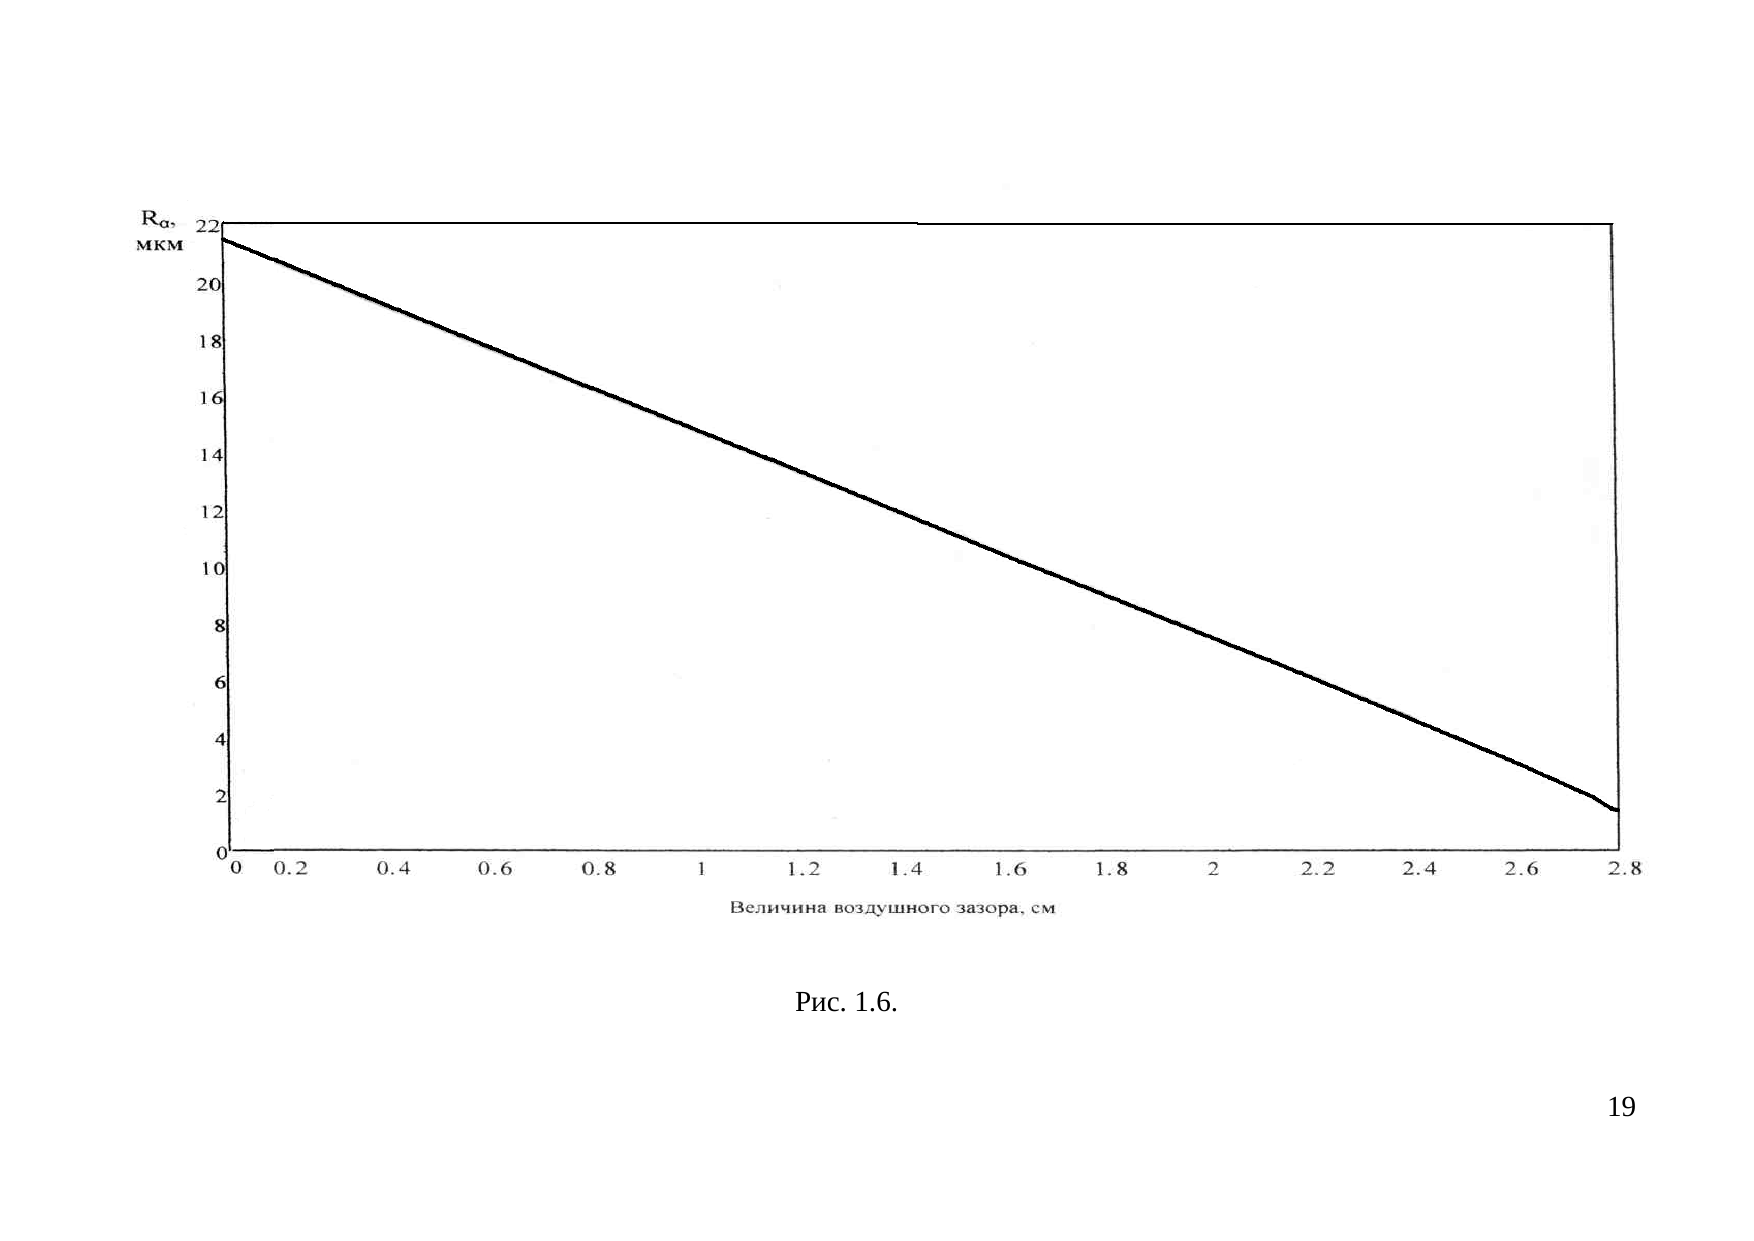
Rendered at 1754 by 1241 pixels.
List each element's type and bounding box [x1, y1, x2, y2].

picture [118, 177, 1704, 948]
